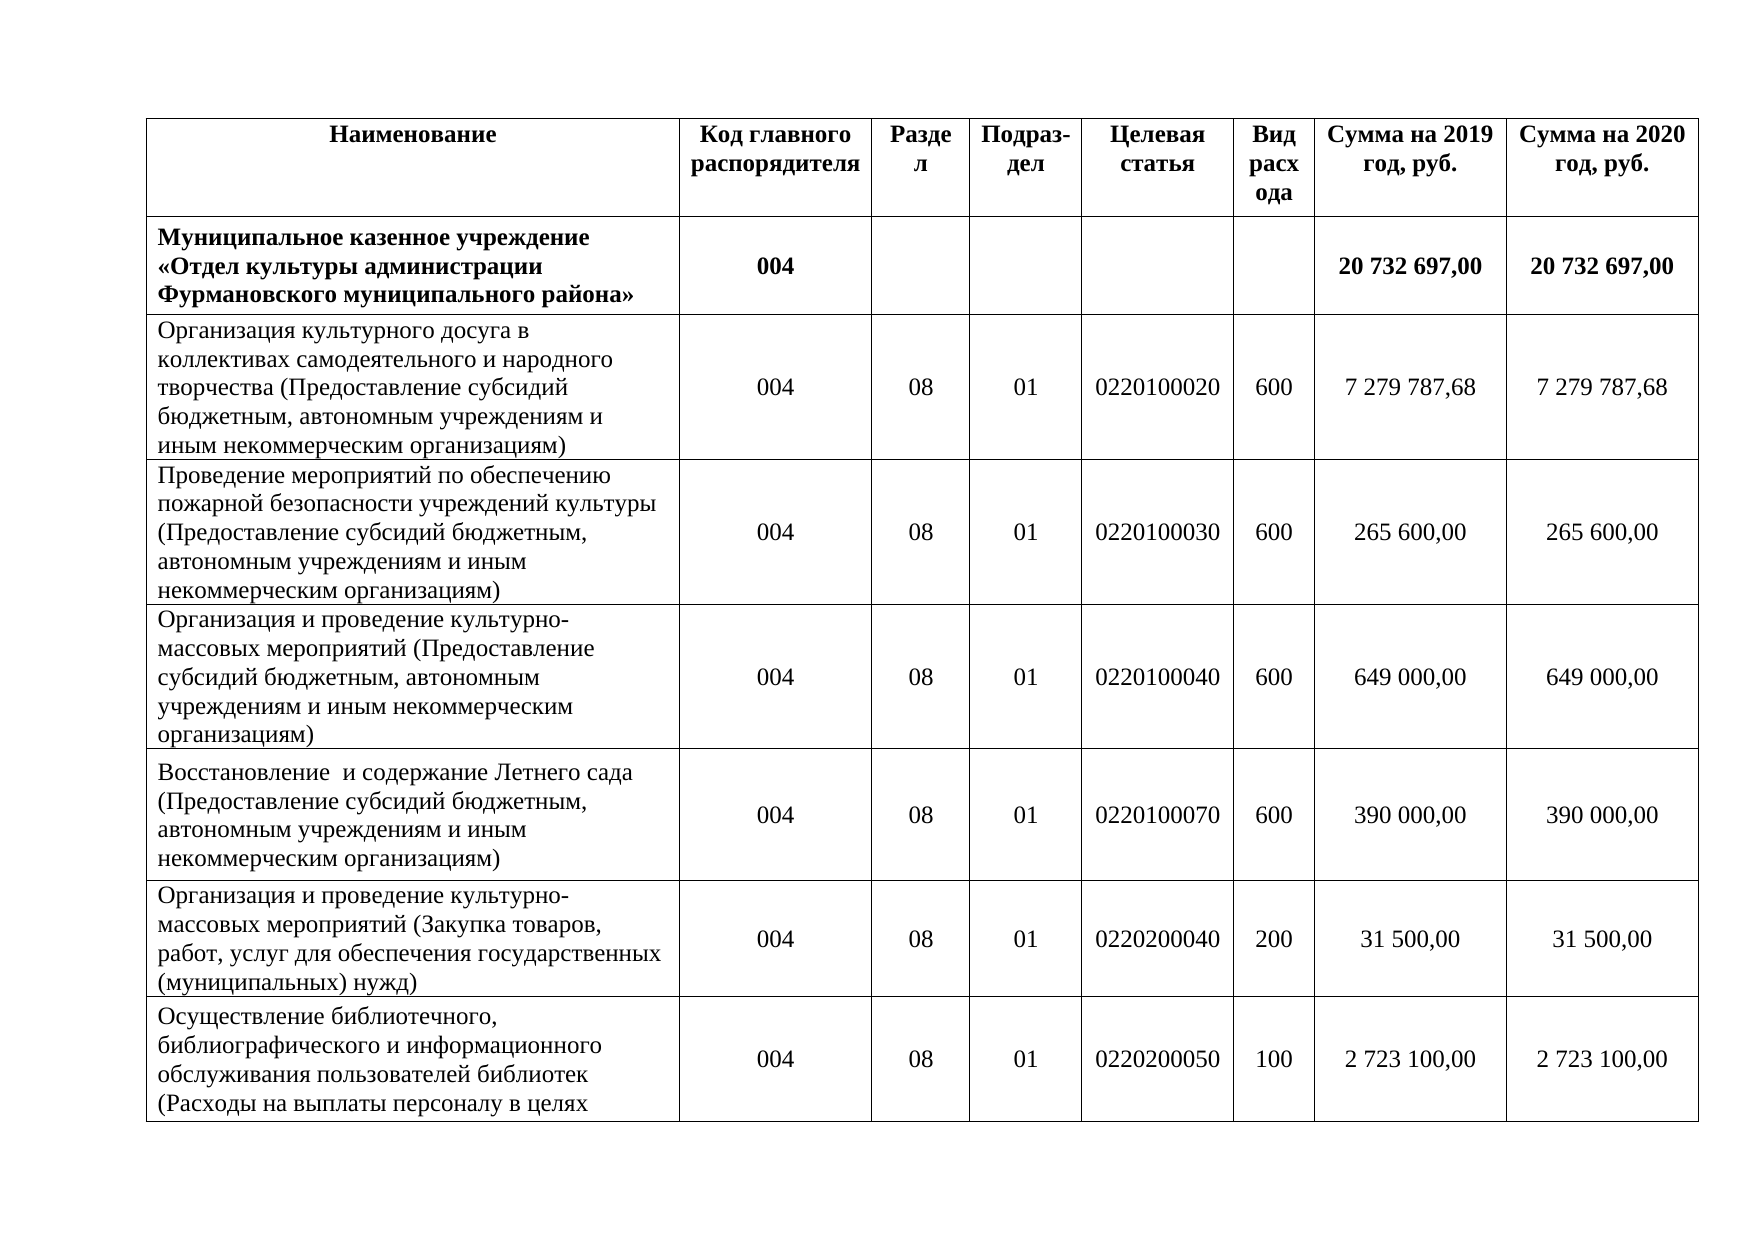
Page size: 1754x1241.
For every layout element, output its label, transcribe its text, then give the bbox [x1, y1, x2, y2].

table_cell 200 [1234, 881, 1314, 996]
table_cell Организация и проведение культурно-массовых мероприятий (Предоставление субсидий бюджетным, автономным учреждениям и иным некоммерческим организациям) [147, 605, 679, 748]
table_cell Раздел [872, 119, 969, 216]
table_cell 0220200040 [1082, 881, 1233, 996]
table_cell 390 000,00 [1507, 749, 1698, 879]
table_cell 004 [680, 605, 871, 748]
table_cell [1234, 217, 1314, 314]
table_cell 08 [872, 460, 969, 603]
table_cell 0220100040 [1082, 605, 1233, 748]
table_cell 08 [872, 749, 969, 879]
table_cell 08 [872, 881, 969, 996]
table_cell 100 [1234, 997, 1314, 1121]
table_cell Муниципальное казенное учреждение «Отдел культуры администрации Фурмановского муниципального района» [147, 217, 679, 314]
table_cell [970, 217, 1081, 314]
table_cell 600 [1234, 605, 1314, 748]
table_cell 649 000,00 [1507, 605, 1698, 748]
table_cell 31 500,00 [1315, 881, 1506, 996]
table_cell Организация и проведение культурно-массовых мероприятий (Закупка товаров, работ, услуг для обеспечения государственных (муниципальных) нужд) [147, 881, 679, 996]
table_cell 01 [970, 997, 1081, 1121]
table_cell 0220100070 [1082, 749, 1233, 879]
table_cell Организация культурного досуга в коллективах самодеятельного и народного творчества (Предоставление субсидий бюджетным, автономным учреждениям и иным некоммерческим организациям) [147, 315, 679, 459]
table_cell [1082, 217, 1233, 314]
table_cell 01 [970, 315, 1081, 459]
table_cell 08 [872, 315, 969, 459]
table_cell 0220100030 [1082, 460, 1233, 603]
table_cell Проведение мероприятий по обеспечению пожарной безопасности учреждений культуры (Предоставление субсидий бюджетным, автономным учреждениям и иным некоммерческим организациям) [147, 460, 679, 603]
table_cell Сумма на 2019 год, руб. [1315, 119, 1506, 216]
table_cell Подраздел [970, 119, 1081, 216]
table_cell 390 000,00 [1315, 749, 1506, 879]
table_cell Сумма на 2020 год, руб. [1507, 119, 1698, 216]
table_cell [872, 217, 969, 314]
table_cell 004 [680, 997, 871, 1121]
table_cell 01 [970, 460, 1081, 603]
table_cell 004 [680, 749, 871, 879]
table_cell 004 [680, 315, 871, 459]
table_cell Вид расхода [1234, 119, 1314, 216]
table_cell Целевая статья [1082, 119, 1233, 216]
table_cell 20 732 697,00 [1507, 217, 1698, 314]
table_cell 265 600,00 [1507, 460, 1698, 603]
table_cell 265 600,00 [1315, 460, 1506, 603]
table_cell 2 723 100,00 [1315, 997, 1506, 1121]
table_cell 01 [970, 749, 1081, 879]
table_cell 649 000,00 [1315, 605, 1506, 748]
table_cell 004 [680, 881, 871, 996]
table_cell 31 500,00 [1507, 881, 1698, 996]
table_cell 01 [970, 605, 1081, 748]
table_cell 004 [680, 460, 871, 603]
table_cell Наименование [147, 119, 679, 216]
table_cell 004 [680, 217, 871, 314]
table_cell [147, 997, 679, 1121]
table_cell 0220100020 [1082, 315, 1233, 459]
table_cell 08 [872, 997, 969, 1121]
table_cell Код главного распорядителя [680, 119, 871, 216]
table_cell 01 [970, 881, 1081, 996]
table_cell 0220200050 [1082, 997, 1233, 1121]
table_cell 7 279 787,68 [1507, 315, 1698, 459]
table_cell 600 [1234, 315, 1314, 459]
table_cell 600 [1234, 460, 1314, 603]
table_cell Восстановление и содержание Летнего сада (Предоставление субсидий бюджетным, автономным учреждениям и иным некоммерческим организациям) [147, 749, 679, 879]
table_cell 08 [872, 605, 969, 748]
table_cell 20 732 697,00 [1315, 217, 1506, 314]
table_cell 7 279 787,68 [1315, 315, 1506, 459]
table_cell 2 723 100,00 [1507, 997, 1698, 1121]
table_cell 600 [1234, 749, 1314, 879]
